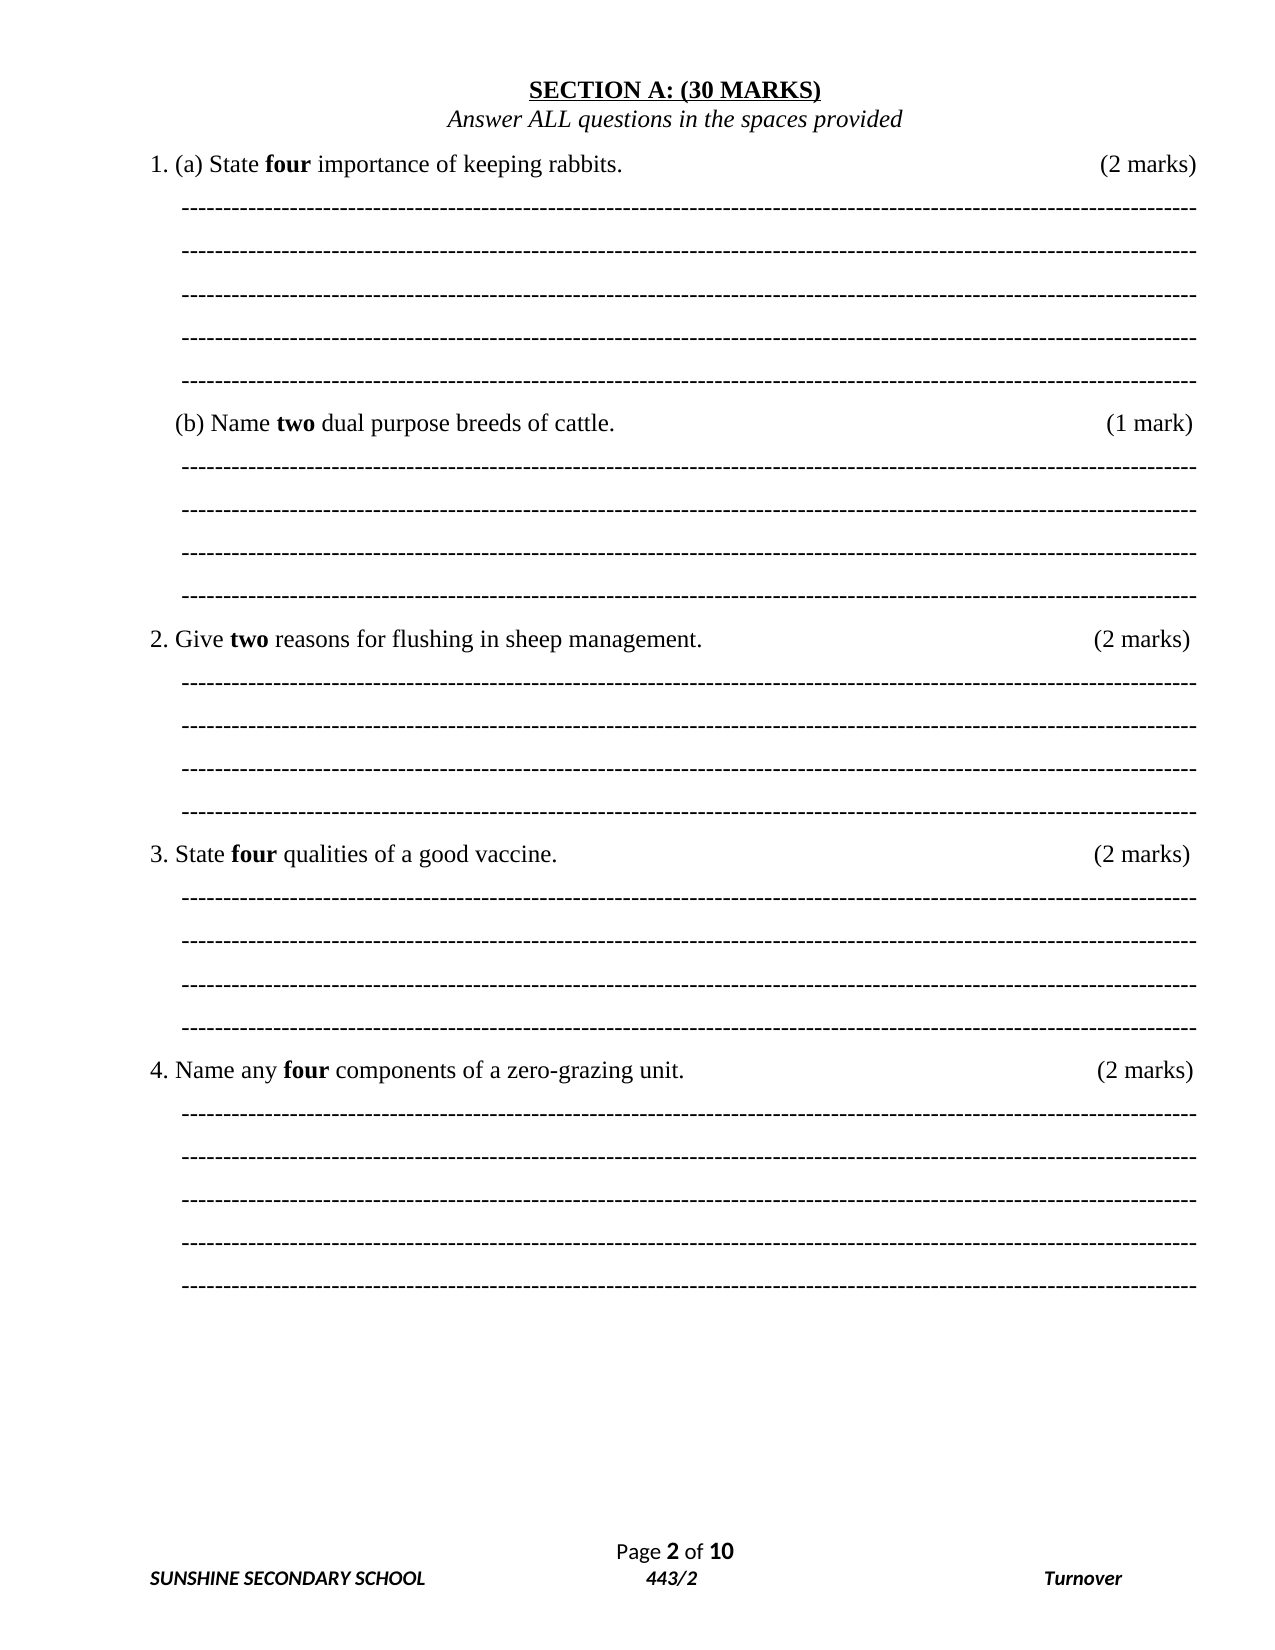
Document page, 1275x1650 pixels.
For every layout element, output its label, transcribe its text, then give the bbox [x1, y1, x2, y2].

text -------------------------------------------------------------------------------------------------------------------------- [150, 322, 1200, 351]
text -------------------------------------------------------------------------------------------------------------------------- [150, 753, 1200, 782]
text -------------------------------------------------------------------------------------------------------------------------- [150, 581, 1200, 609]
text -------------------------------------------------------------------------------------------------------------------------- [150, 710, 1200, 739]
text 1. (a) State four importance of keeping rabbits. (2 marks) [150, 149, 1200, 178]
text -------------------------------------------------------------------------------------------------------------------------- [150, 451, 1200, 480]
text 2. Give two reasons for flushing in sheep management. (2 marks) [150, 624, 1200, 652]
text -------------------------------------------------------------------------------------------------------------------------- [150, 537, 1200, 566]
text -------------------------------------------------------------------------------------------------------------------------- [150, 494, 1200, 523]
text -------------------------------------------------------------------------------------------------------------------------- [150, 365, 1200, 394]
text -------------------------------------------------------------------------------------------------------------------------- [150, 192, 1200, 221]
text SECTION A: (30 MARKS) [150, 75, 1200, 104]
text -------------------------------------------------------------------------------------------------------------------------- [150, 1098, 1200, 1127]
text -------------------------------------------------------------------------------------------------------------------------- [150, 1141, 1200, 1170]
text 4. Name any four components of a zero-grazing unit. (2 marks) [150, 1055, 1200, 1084]
text 3. State four qualities of a good vaccine. (2 marks) [150, 839, 1200, 868]
text -------------------------------------------------------------------------------------------------------------------------- [150, 796, 1200, 825]
text -------------------------------------------------------------------------------------------------------------------------- [150, 1184, 1200, 1213]
text -------------------------------------------------------------------------------------------------------------------------- [150, 969, 1200, 997]
text -------------------------------------------------------------------------------------------------------------------------- [150, 667, 1200, 696]
text Answer ALL questions in the spaces provided [150, 104, 1200, 132]
text -------------------------------------------------------------------------------------------------------------------------- [150, 882, 1200, 911]
text -------------------------------------------------------------------------------------------------------------------------- [150, 236, 1200, 264]
text -------------------------------------------------------------------------------------------------------------------------- [150, 279, 1200, 307]
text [150, 1271, 1200, 1299]
text -------------------------------------------------------------------------------------------------------------------------- [150, 926, 1200, 954]
text (b) Name two dual purpose breeds of cattle. (1 mark) [150, 408, 1200, 437]
text -------------------------------------------------------------------------------------------------------------------------- [150, 1012, 1200, 1041]
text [150, 1227, 1200, 1256]
